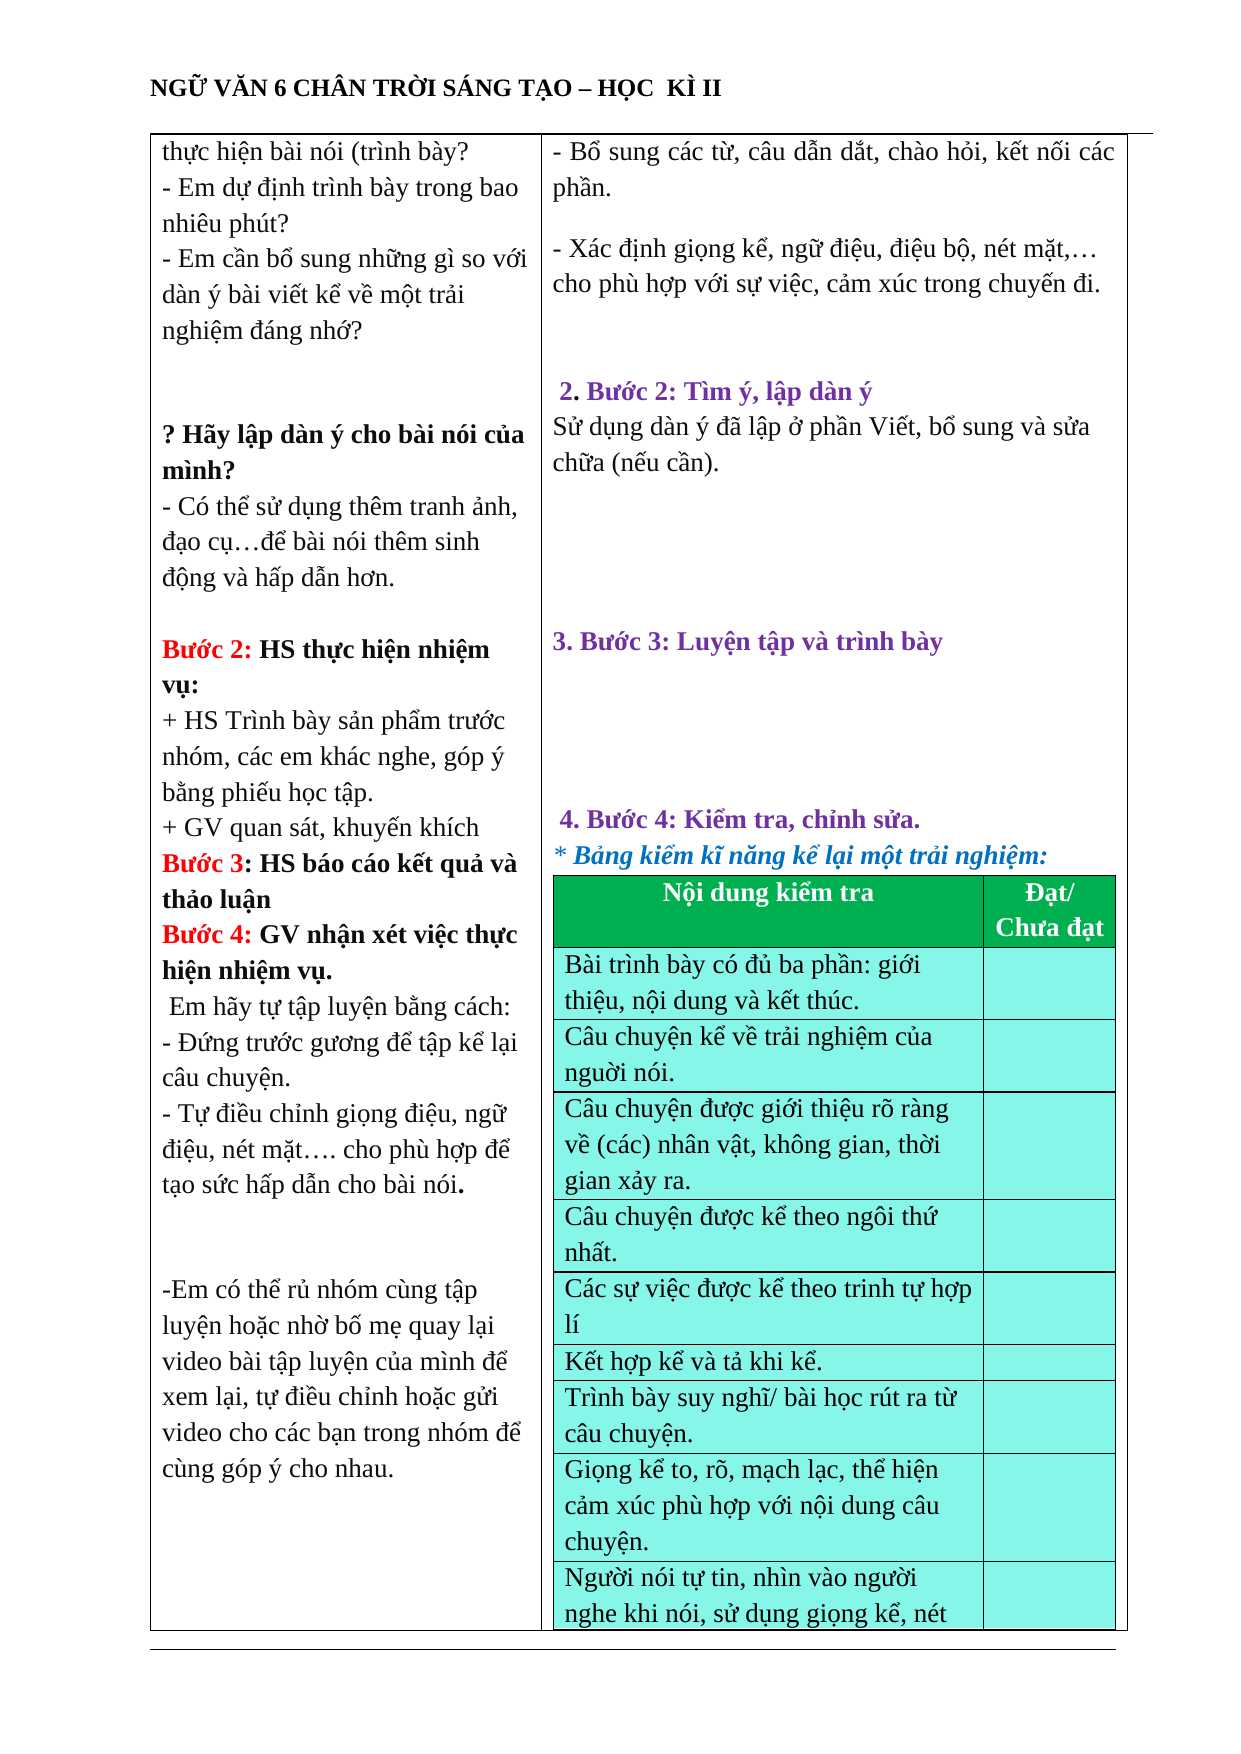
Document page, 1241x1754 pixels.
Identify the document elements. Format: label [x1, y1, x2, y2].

table_cell [151, 135, 541, 1630]
table_cell [542, 135, 1127, 1630]
